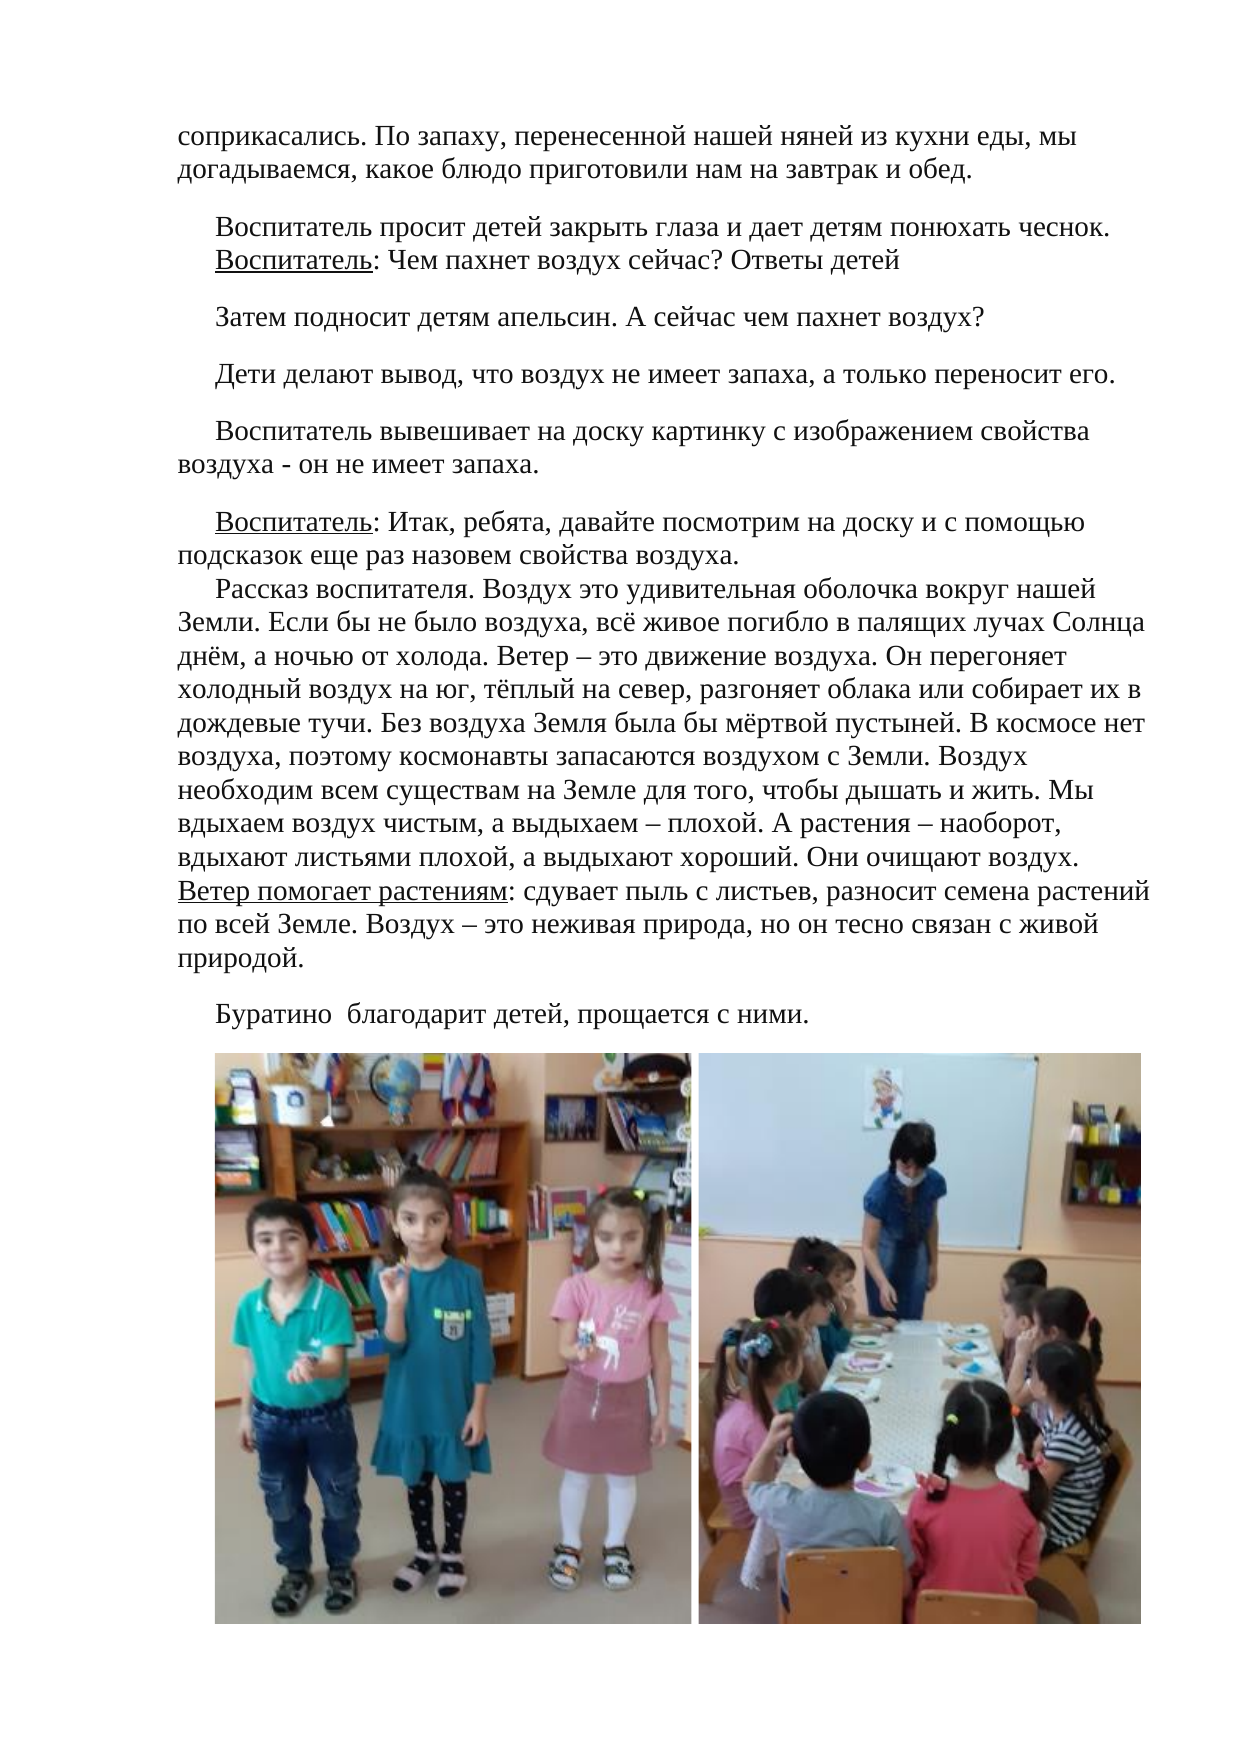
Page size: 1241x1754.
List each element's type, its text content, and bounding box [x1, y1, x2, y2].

text Воспитатель: Итак, ребята, давайте посмотрим на доску и с помощью подсказок еще раз назовем свойства воздуха. [177, 504, 1152, 571]
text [177, 118, 1152, 185]
picture [214, 1053, 692, 1624]
text Воспитатель вывешивает на доску картинку с изображением свойства воздуха - он не имеет запаха. [177, 413, 1152, 480]
picture [698, 1053, 1141, 1624]
text Дети делают вывод, что воздух не имеет запаха, а только переносит его. [177, 356, 1152, 390]
text Воспитатель: Чем пахнет воздух сейчас? Ответы детей [177, 242, 1152, 276]
text Буратино благодарит детей, прощается с ними. [177, 997, 1152, 1030]
text Затем подносит детям апельсин. А сейчас чем пахнет воздух? [177, 299, 1152, 333]
text Воспитатель просит детей закрыть глаза и дает детям понюхать чеснок. [177, 209, 1152, 242]
text Рассказ воспитателя. Воздух это удивительная оболочка вокруг нашей Земли. Если бы не было воздуха, всё живое погибло в палящих лучах Солнца днём, а ночью от холода. Ветер – это движение воздуха. Он перегоняет холодный воздух на юг, тёплый на север, разгоняет облака или собирает их в дождевые тучи. Без воздуха Земля была бы мёртвой пустыней. В космосе нет воздуха, поэтому космонавты запасаются воздухом с Земли. Воздух необходим всем существам на Земле для того, чтобы дышать и жить. Мы вдыхаем воздух чистым, а выдыхаем – плохой. А растения – наоборот, вдыхают листьями плохой, а выдыхают хороший. Они очищают воздух. Ветер помогает растениям: сдувает пыль с листьев, разносит семена растений по всей Земле. Воздух – это неживая природа, но он тесно связан с живой природой. [177, 571, 1152, 973]
